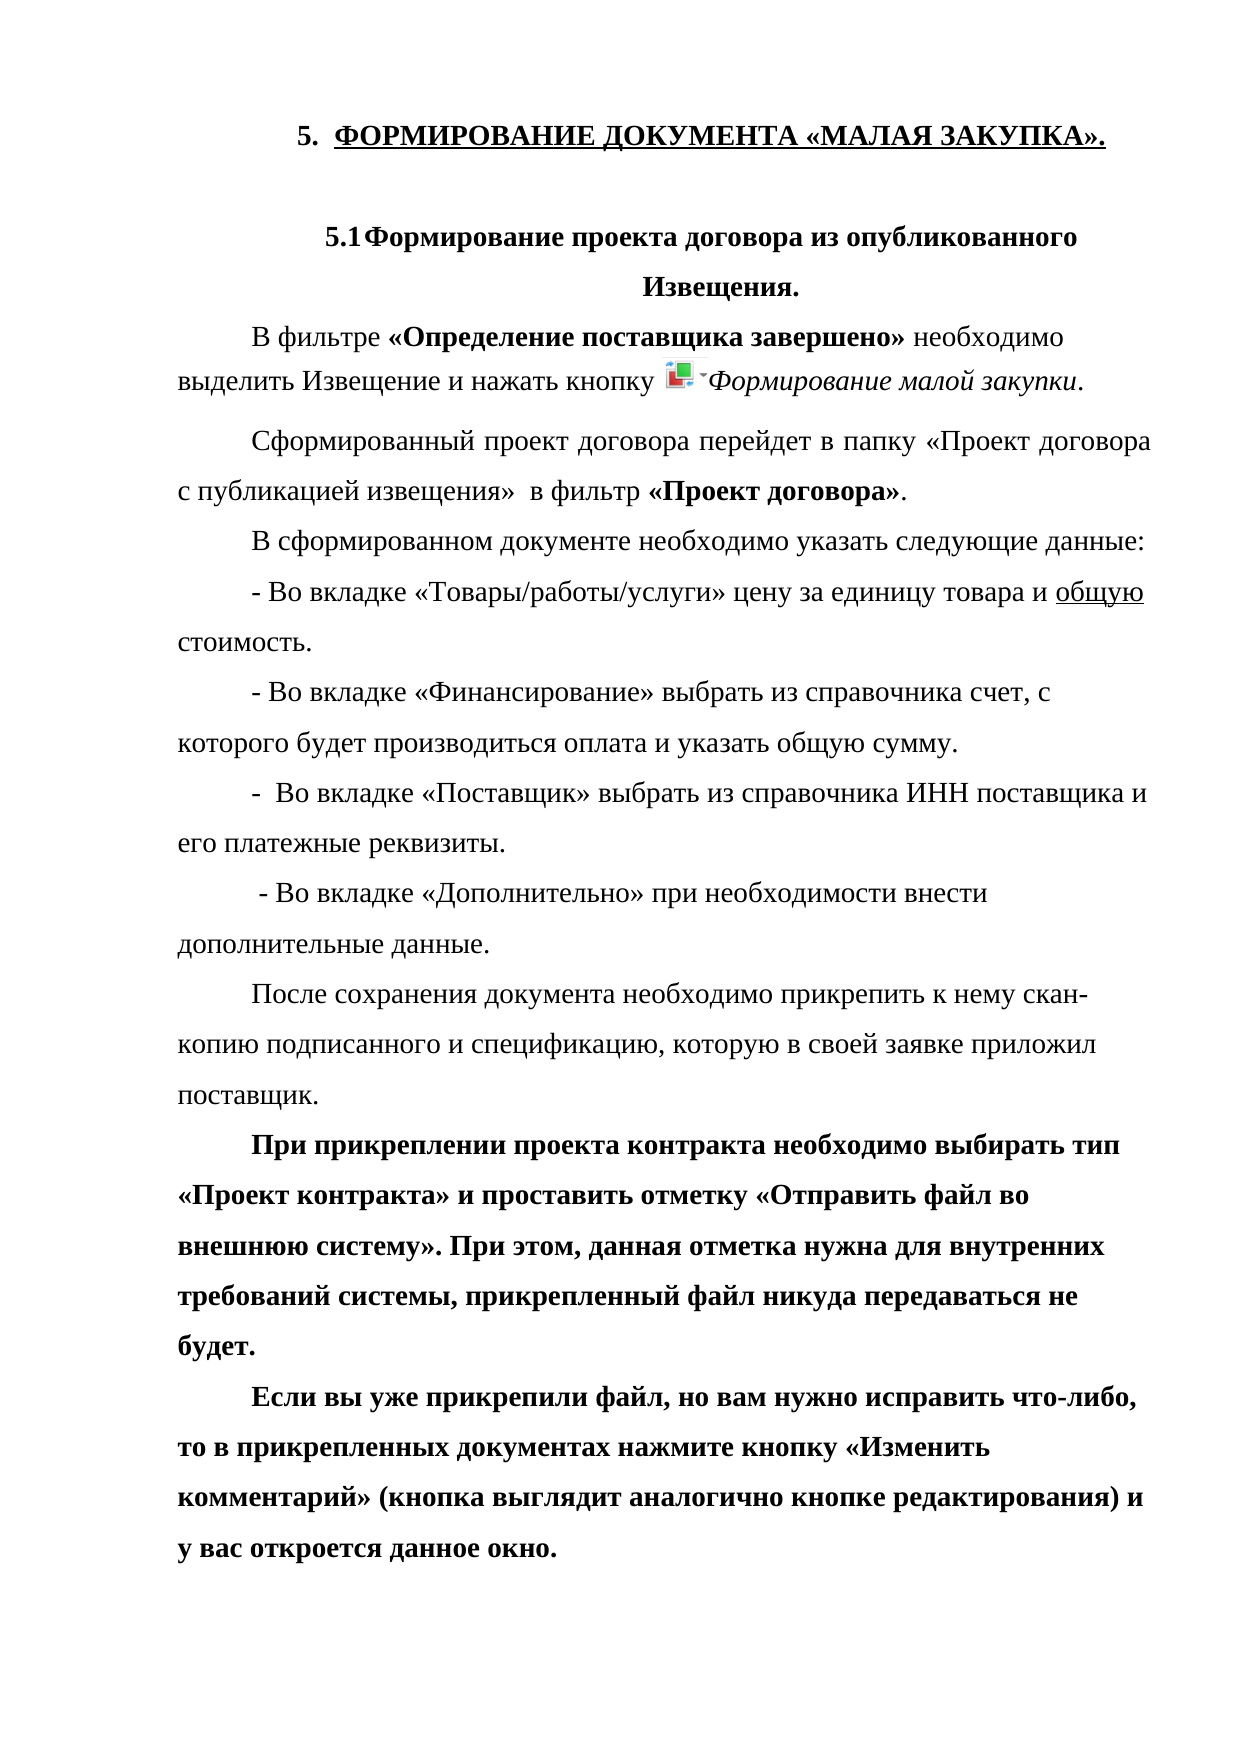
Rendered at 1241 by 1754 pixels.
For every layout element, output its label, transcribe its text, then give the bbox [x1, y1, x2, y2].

text При прикреплении проекта контракта необходимо выбирать тип «Проект контракта» и проставить отметку «Отправить файл во внешнюю систему». При этом, данная отметка нужна для внутренних требований системы, прикрепленный файл никуда передаваться не будет. [177, 1127, 1152, 1362]
text - Во вкладке «Товары/работы/услуги» цену за единицу товара и общую стоимость. [177, 574, 1152, 658]
text Сформированный проект договора перейдет в папку «Проект договора с публикацией извещения» в фильтр «Проект договора». [177, 423, 1152, 507]
text Если вы уже прикрепили файл, но вам нужно исправить что-либо, то в прикрепленных документах нажмите кнопку «Изменить комментарий» (кнопка выглядит аналогично кнопке редактирования) и у вас откроется данное окно. [177, 1379, 1152, 1563]
text - Во вкладке «Финансирование» выбрать из справочника счет, с которого будет производиться оплата и указать общую сумму. [177, 674, 1152, 758]
text После сохранения документа необходимо прикрепить к нему скан-копию подписанного и спецификацию, которую в своей заявке приложил поставщик. [177, 976, 1152, 1110]
text В сформированном документе необходимо указать следующие данные: [177, 523, 1152, 557]
text - Во вкладке «Дополнительно» при необходимости внести дополнительные данные. [177, 876, 1152, 959]
text - Во вкладке «Поставщик» выбрать из справочника ИНН поставщика и его платежные реквизиты. [177, 775, 1152, 859]
text В фильтре «Определение поставщика завершено» необходимо выделить Извещение и нажать кнопку Формирование малой закупки. [177, 319, 1152, 397]
picture [662, 357, 708, 391]
list ФОРМИРОВАНИЕ ДОКУМЕНТА «МАЛАЯ ЗАКУПКА». [251, 118, 1152, 152]
list Формирование проекта договора из опубликованного Извещения. [251, 219, 1152, 303]
